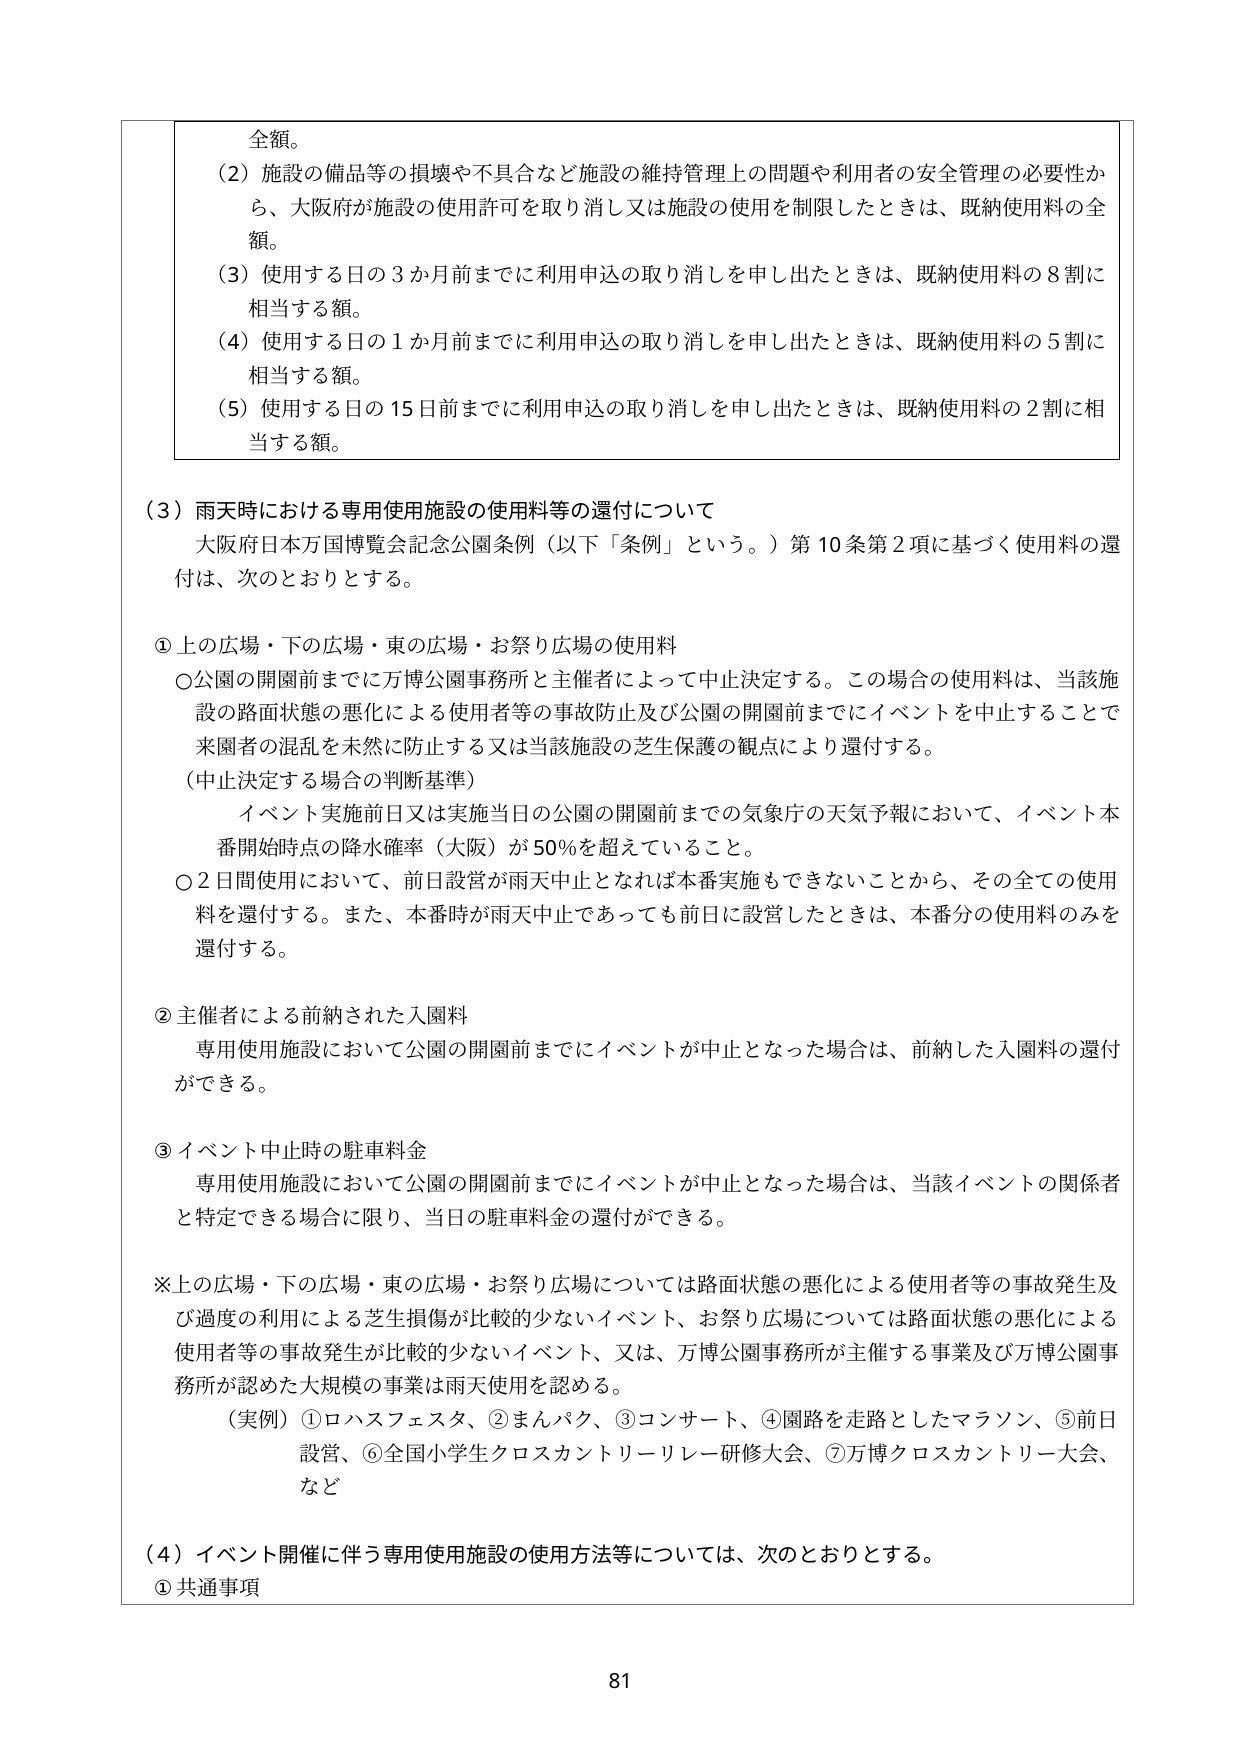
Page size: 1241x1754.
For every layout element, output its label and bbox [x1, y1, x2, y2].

table_header [122, 121, 1133, 1603]
